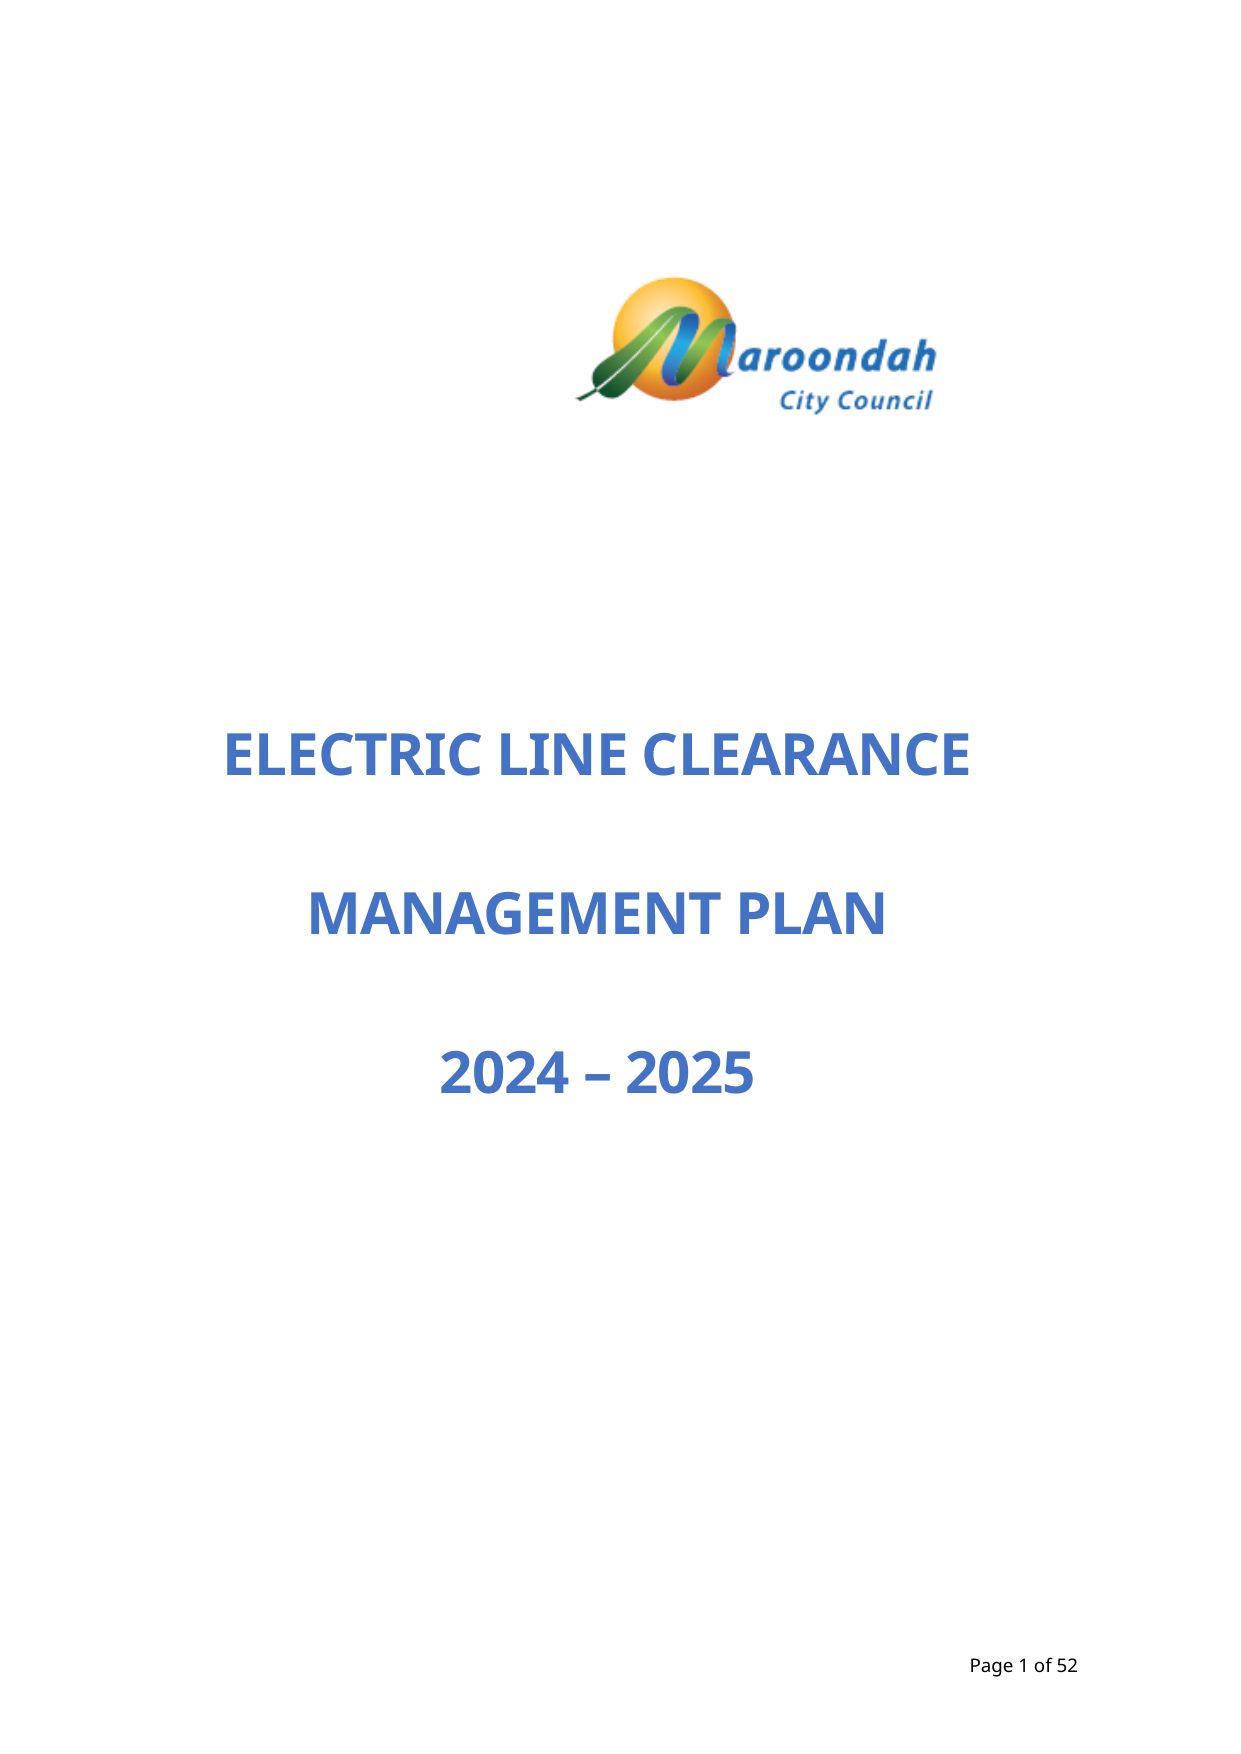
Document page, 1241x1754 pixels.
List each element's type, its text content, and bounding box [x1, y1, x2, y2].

title ELECTRIC LINE CLEARANCE [118, 713, 1078, 793]
picture [566, 251, 979, 454]
title 2024 – 2025 [118, 1031, 1078, 1111]
title MANAGEMENT PLAN [118, 872, 1078, 952]
